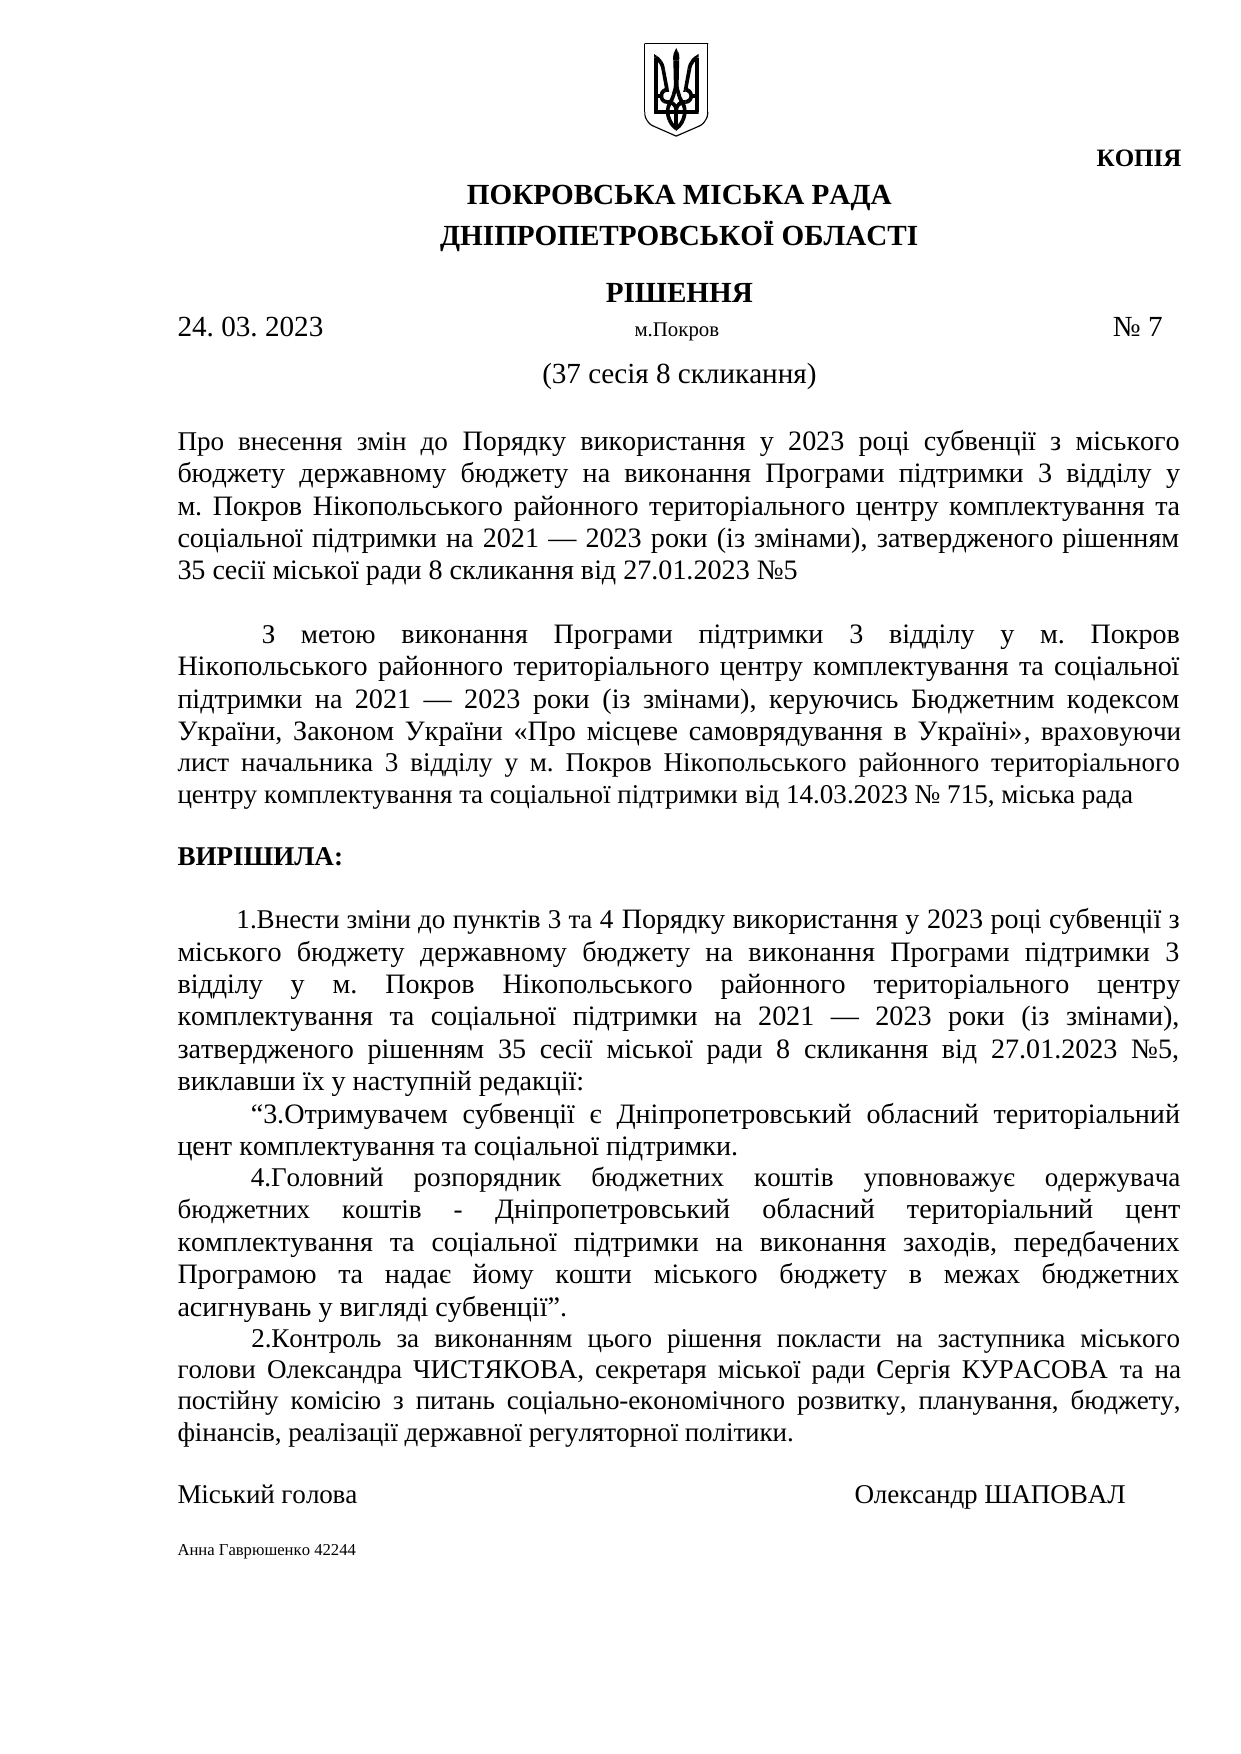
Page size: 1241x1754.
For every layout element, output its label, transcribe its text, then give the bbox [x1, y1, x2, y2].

text 2.Контроль за виконанням цього рішення покласти на заступника міського голови Олександра ЧИСТЯКОВА, секретаря міської ради Сергія КУРАСОВА та на постійну комісію з питань соціально-економічного розвитку, планування, бюджету, фінансів, реалізації державної регуляторної політики. [177, 1322, 1181, 1447]
text РІШЕННЯ [177, 275, 1181, 309]
text 1.Внести зміни до пунктів 3 та 4 Порядку використання у 2023 році субвенції з міського бюджету державному бюджету на виконання Програми підтримки 3 відділу у м. Покров Нікопольського районного територіального центру комплектування та соціальної підтримки на 2021 — 2023 роки (із змінами), затвердженого рішенням 35 сесії міської ради 8 скликання від 27.01.2023 №5, виклавши їх у наступній редакції: [177, 902, 1181, 1097]
text 24. 03. 2023 м.Покров № 7 [177, 309, 1181, 342]
text (37 сесія 8 скликання) [177, 357, 1181, 390]
text Про внесення змін до Порядку використання у 2023 році субвенції з міського бюджету державному бюджету на виконання Програми підтримки 3 відділу у м. Покров Нікопольського районного територіального центру комплектування та соціальної підтримки на 2021 — 2023 роки (із змінами), затвердженого рішенням 35 сесії міської ради 8 скликання від 27.01.2023 №5 [177, 424, 1181, 586]
text КОПІЯ [177, 89, 1181, 172]
text Анна Гаврюшенко 42244 [177, 1540, 1181, 1559]
text ДНІПРОПЕТРОВСЬКОЇ ОБЛАСТІ [177, 218, 1181, 251]
text 4.Головний розпорядник бюджетних коштів уповноважує одержувача бюджетних коштів - Дніпропетровський обласний територіальний цент комплектування та соціальної підтримки на виконання заходів, передбачених Програмою та надає йому кошти міського бюджету в межах бюджетних асигнувань у вигляді субвенції”. [177, 1161, 1181, 1322]
text Міський голова Олександр ШАПОВАЛ [177, 1478, 1181, 1509]
text ВИРІШИЛА: [177, 840, 1181, 871]
text ПОКРОВСЬКА МІСЬКА РАДА [177, 177, 1181, 211]
text З метою виконання Програми підтримки 3 відділу у м. Покров Нікопольського районного територіального центру комплектування та соціальної підтримки на 2021 — 2023 роки (із змінами), керуючись Бюджетним кодексом України, Законом України «Про місцеве самоврядування в Україні», враховуючи лист начальника 3 відділу у м. Покров Нікопольського районного територіального центру комплектування та соціальної підтримки від 14.03.2023 № 715, міська рада [177, 617, 1181, 809]
text “3.Отримувачем субвенції є Дніпропетровський обласний територіальний цент комплектування та соціальної підтримки. [177, 1097, 1181, 1161]
